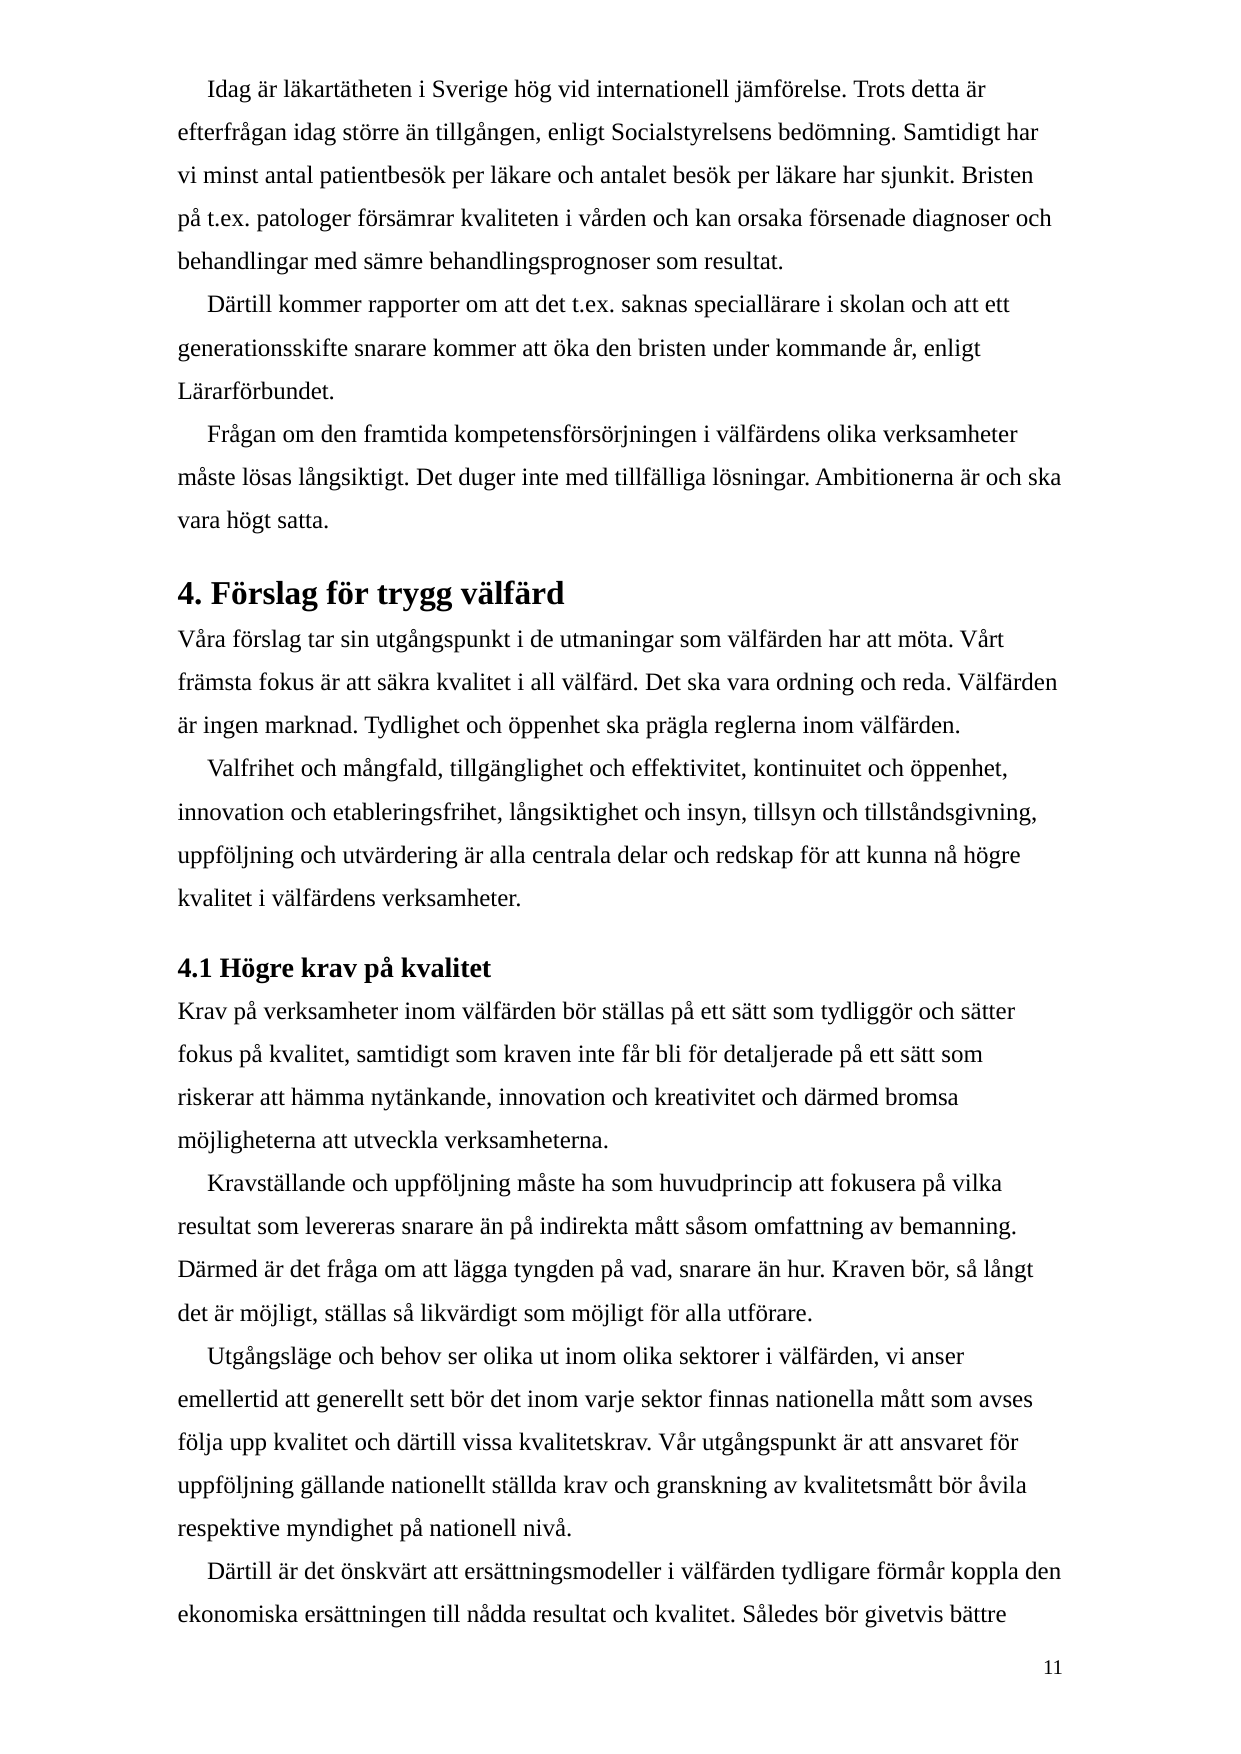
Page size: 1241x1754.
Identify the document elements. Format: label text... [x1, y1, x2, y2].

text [177, 1556, 1063, 1628]
text Frågan om den framtida kompetensförsörjningen i välfärdens olika verksamheter måste lösas långsiktigt. Det duger inte med tillfälliga lösningar. Ambitionerna är och ska vara högt satta. [177, 419, 1063, 534]
text Valfrihet och mångfald, tillgänglighet och effektivitet, kontinuitet och öppenhet, innovation och etableringsfrihet, långsiktighet och insyn, tillsyn och tillståndsgivning, uppföljning och utvärdering är alla centrala delar och redskap för att kunna nå högre kvalitet i välfärdens verksamheter. [177, 753, 1063, 912]
subtitle 4. Förslag för trygg välfärd [177, 573, 1063, 612]
text Idag är läkartätheten i Sverige hög vid internationell jämförelse. Trots detta är efterfrågan idag större än tillgången, enligt Socialstyrelsens bedömning. Samtidigt har vi minst antal patientbesök per läkare och antalet besök per läkare har sjunkit. Bristen på t.ex. patologer försämrar kvaliteten i vården och kan orsaka försenade diagnoser och behandlingar med sämre behandlingsprognoser som resultat. [177, 74, 1063, 275]
text Krav på verksamheter inom välfärden bör ställas på ett sätt som tydliggör och sätter fokus på kvalitet, samtidigt som kraven inte får bli för detaljerade på ett sätt som riskerar att hämma nytänkande, innovation och kreativitet och därmed bromsa möjligheterna att utveckla verksamheterna. [177, 996, 1063, 1154]
subtitle 4.1 Högre krav på kvalitet [177, 951, 1063, 983]
text Våra förslag tar sin utgångspunkt i de utmaningar som välfärden har att möta. Vårt främsta fokus är att säkra kvalitet i all välfärd. Det ska vara ordning och reda. Välfärden är ingen marknad. Tydlighet och öppenhet ska prägla reglerna inom välfärden. [177, 624, 1063, 739]
text Kravställande och uppföljning måste ha som huvudprincip att fokusera på vilka resultat som levereras snarare än på indirekta mått såsom omfattning av bemanning. Därmed är det fråga om att lägga tyngden på vad, snarare än hur. Kraven bör, så långt det är möjligt, ställas så likvärdigt som möjligt för alla utförare. [177, 1168, 1063, 1326]
text Därtill kommer rapporter om att det t.ex. saknas speciallärare i skolan och att ett generationsskifte snarare kommer att öka den bristen under kommande år, enligt Lärarförbundet. [177, 289, 1063, 404]
text Utgångsläge och behov ser olika ut inom olika sektorer i välfärden, vi anser emellertid att generellt sett bör det inom varje sektor finnas nationella mått som avses följa upp kvalitet och därtill vissa kvalitetskrav. Vår utgångspunkt är att ansvaret för uppföljning gällande nationellt ställda krav och granskning av kvalitetsmått bör åvila respektive myndighet på nationell nivå. [177, 1341, 1063, 1542]
